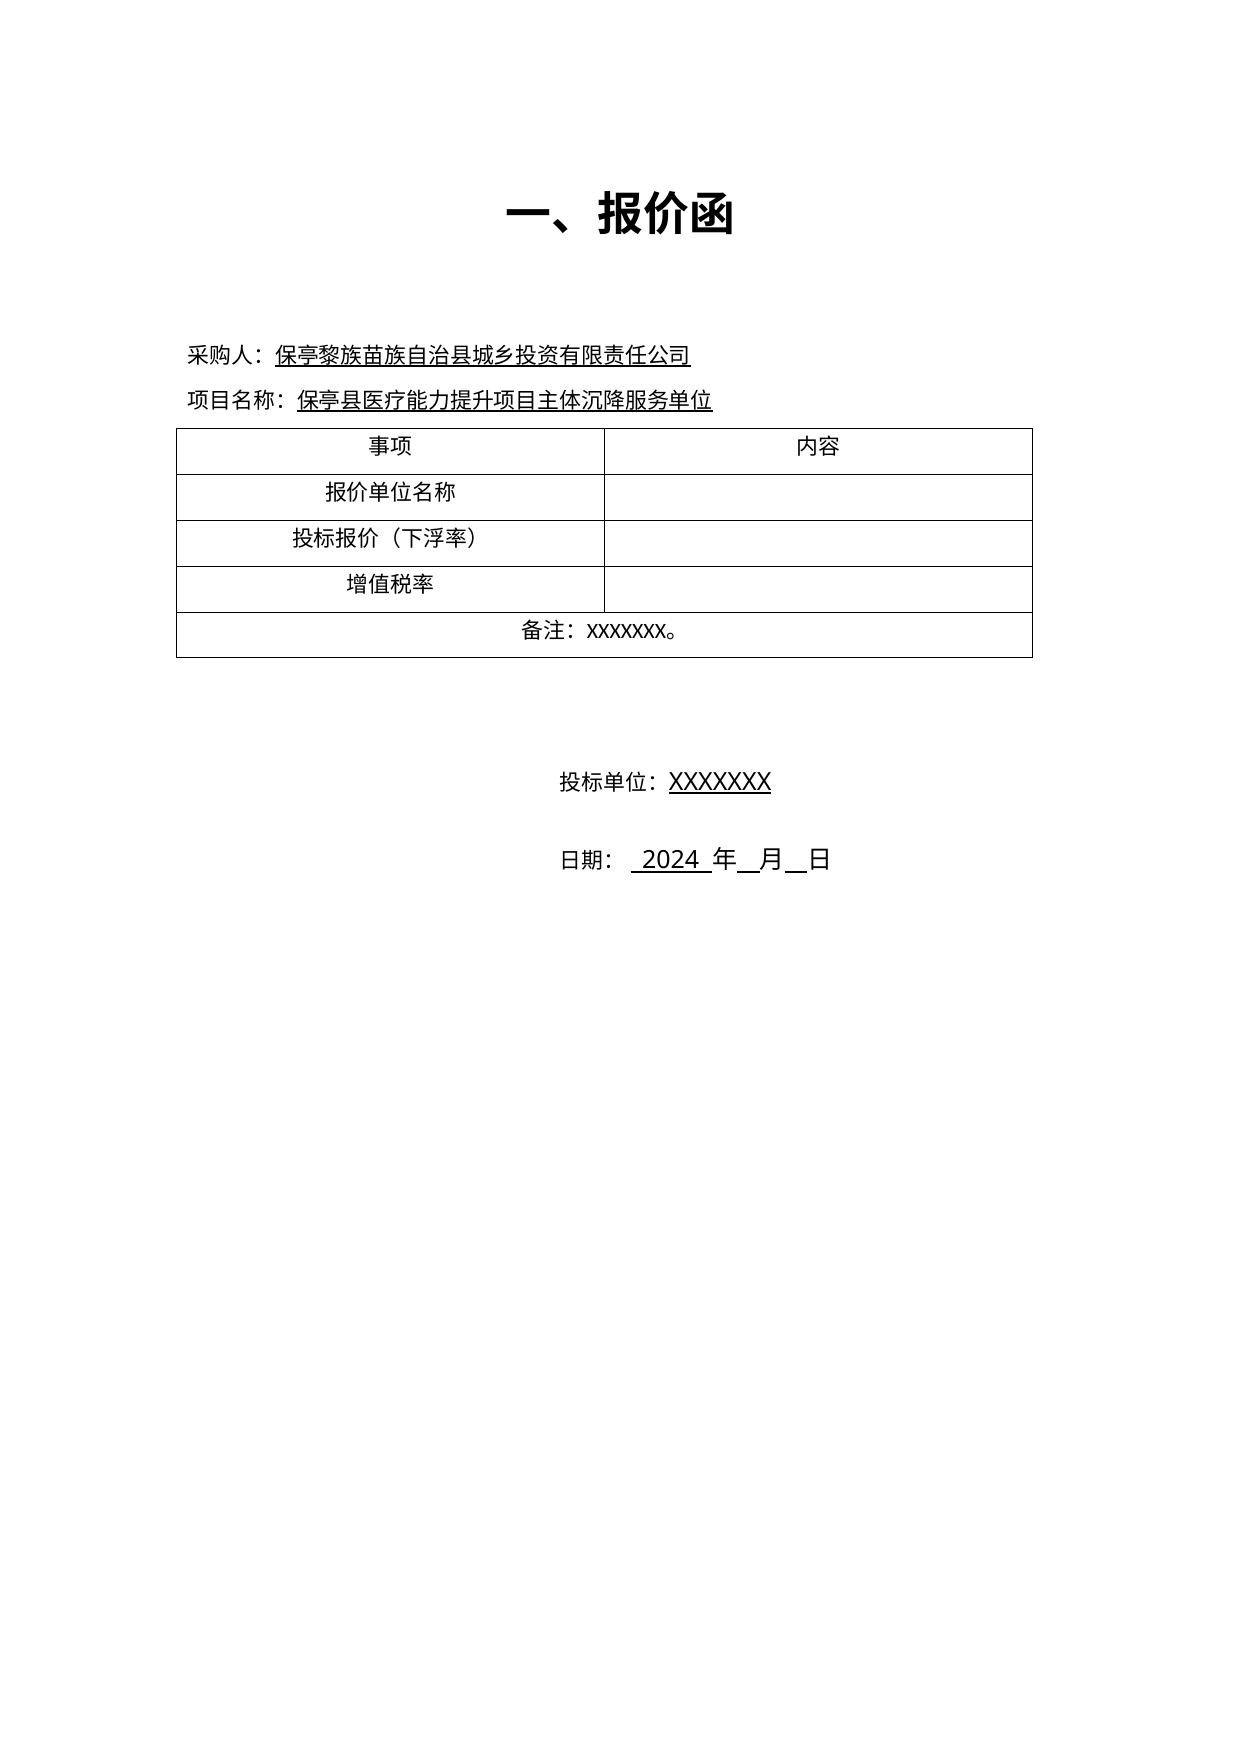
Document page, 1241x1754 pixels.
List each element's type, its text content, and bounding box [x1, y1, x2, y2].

table_header 内容 [605, 429, 1032, 474]
table_cell 报价单位名称 [177, 475, 604, 520]
table_cell 投标报价（下浮率） [177, 521, 604, 566]
table_cell 备注：XXXXXXX。 [177, 613, 1032, 657]
table_cell 增值税率 [177, 567, 604, 612]
subtitle 报价函 [187, 162, 1053, 259]
table_header 事项 [177, 429, 604, 474]
table_cell [605, 521, 1032, 566]
text 投标单位：XXXXXXX [187, 748, 1053, 813]
text 采购人：保亭黎族苗族自治县城乡投资有限责任公司 [187, 338, 1053, 370]
table_cell [605, 567, 1032, 612]
text 日期： 2024 年 月 日 [187, 826, 1053, 891]
table_cell [605, 475, 1032, 520]
text 项目名称：保亭县医疗能力提升项目主体沉降服务单位 [187, 383, 1053, 415]
